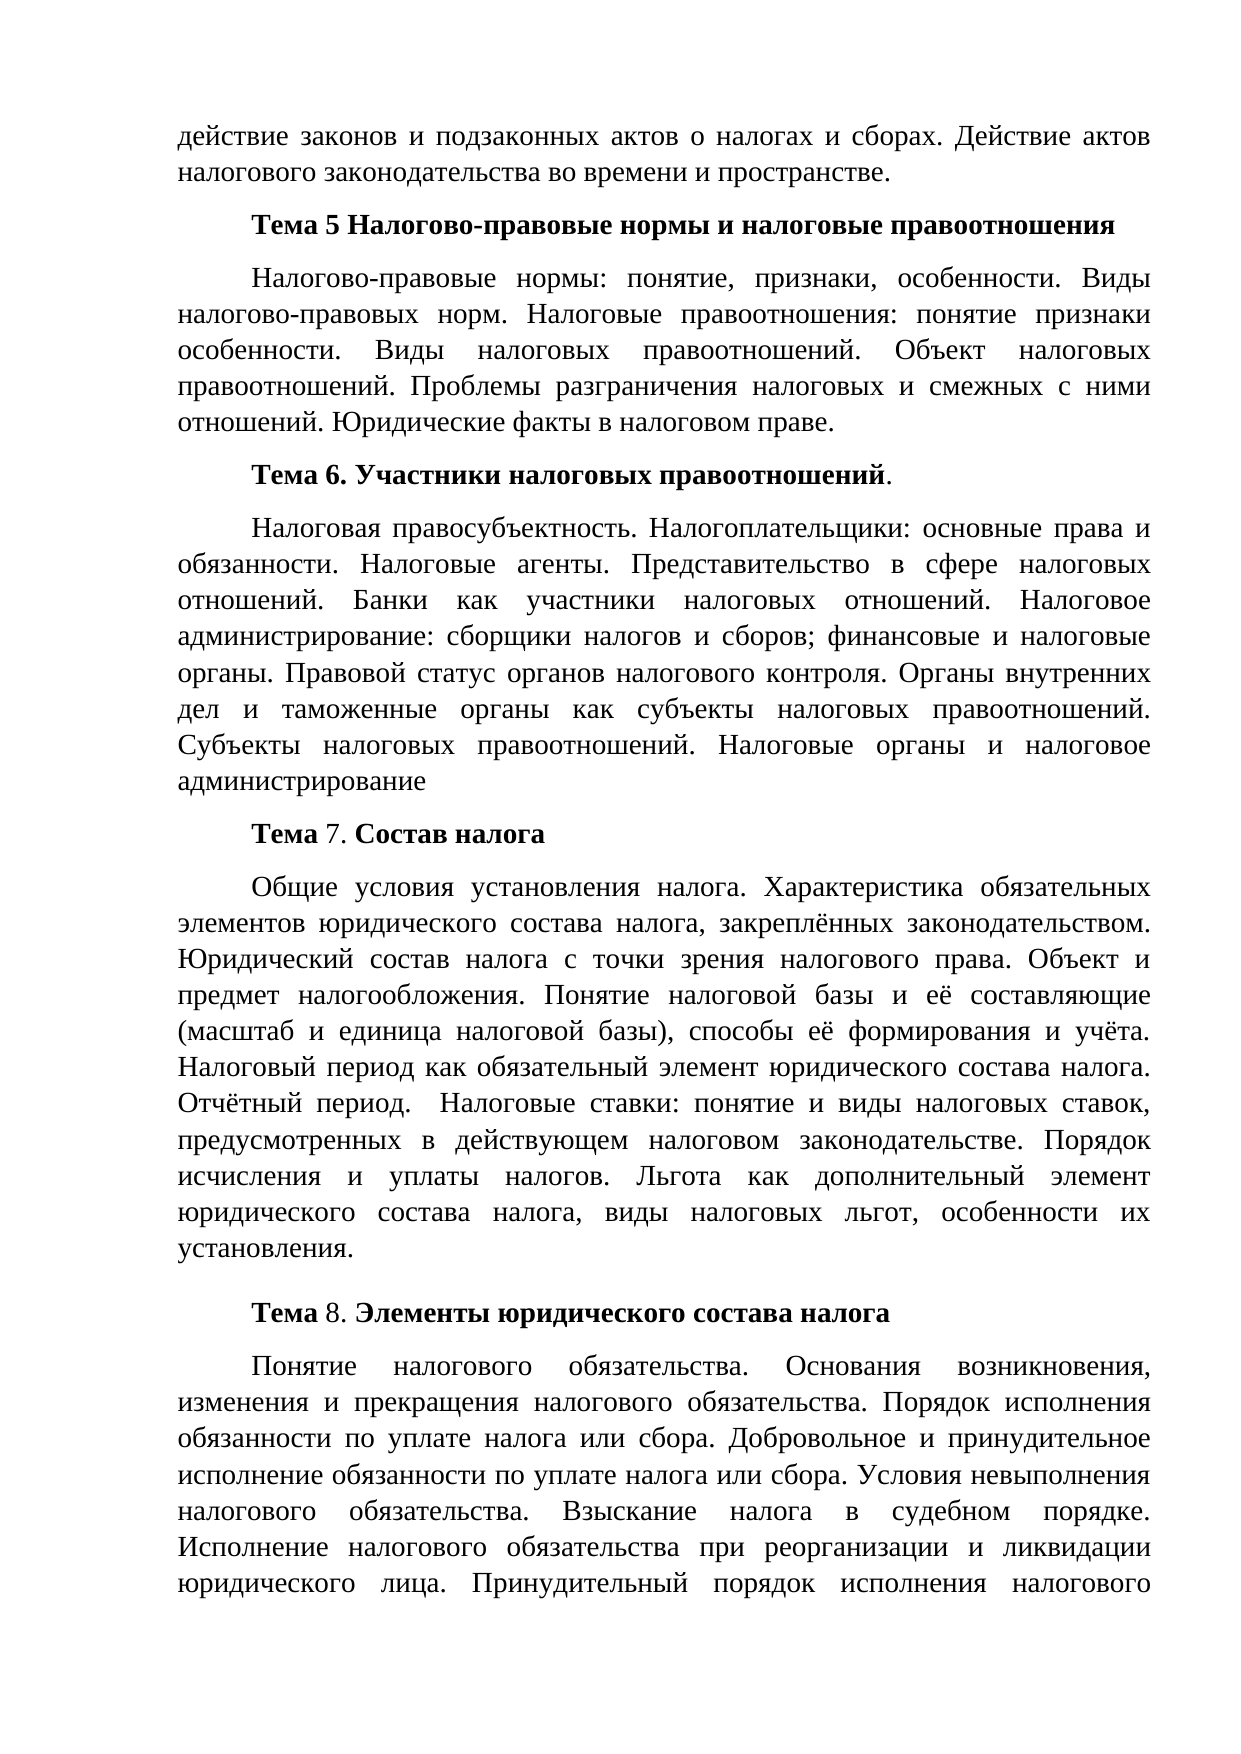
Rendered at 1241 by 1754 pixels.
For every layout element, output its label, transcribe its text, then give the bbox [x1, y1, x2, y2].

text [177, 1348, 1152, 1599]
text Тема 6. Участники налоговых правоотношений. [177, 457, 1152, 491]
text Налогово-правовые нормы: понятие, признаки, особенности. Виды налогово-правовых норм. Налоговые правоотношения: понятие признаки особенности. Виды налоговых правоотношений. Объект налоговых правоотношений. Проблемы разграничения налоговых и смежных с ними отношений. Юридические факты в налоговом праве. [177, 260, 1152, 438]
text Общие условия установления налога. Характеристика обязательных элементов юридического состава налога, закреплённых законодательством. Юридический состав налога с точки зрения налогового права. Объект и предмет налогообложения. Понятие налоговой базы и её составляющие (масштаб и единица налоговой базы), способы её формирования и учёта. Налоговый период как обязательный элемент юридического состава налога. Отчётный период. Налоговые ставки: понятие и виды налоговых ставок, предусмотренных в действующем налоговом законодательстве. Порядок исчисления и уплаты налогов. Льгота как дополнительный элемент юридического состава налога, виды налоговых льгот, особенности их установления. [177, 869, 1152, 1264]
text Тема 7. Состав налога [177, 816, 1152, 849]
text Тема 5 Налогово-правовые нормы и налоговые правоотношения [177, 207, 1152, 241]
text Тема 8. Элементы юридического состава налога [177, 1296, 1152, 1329]
text Налоговая правосубъектность. Налогоплательщики: основные права и обязанности. Налоговые агенты. Представительство в сфере налоговых отношений. Банки как участники налоговых отношений. Налоговое администрирование: сборщики налогов и сборов; финансовые и налоговые органы. Правовой статус органов налогового контроля. Органы внутренних дел и таможенные органы как субъекты налоговых правоотношений. Субъекты налоговых правоотношений. Налоговые органы и налоговое администрирование [177, 510, 1152, 797]
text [177, 118, 1152, 188]
